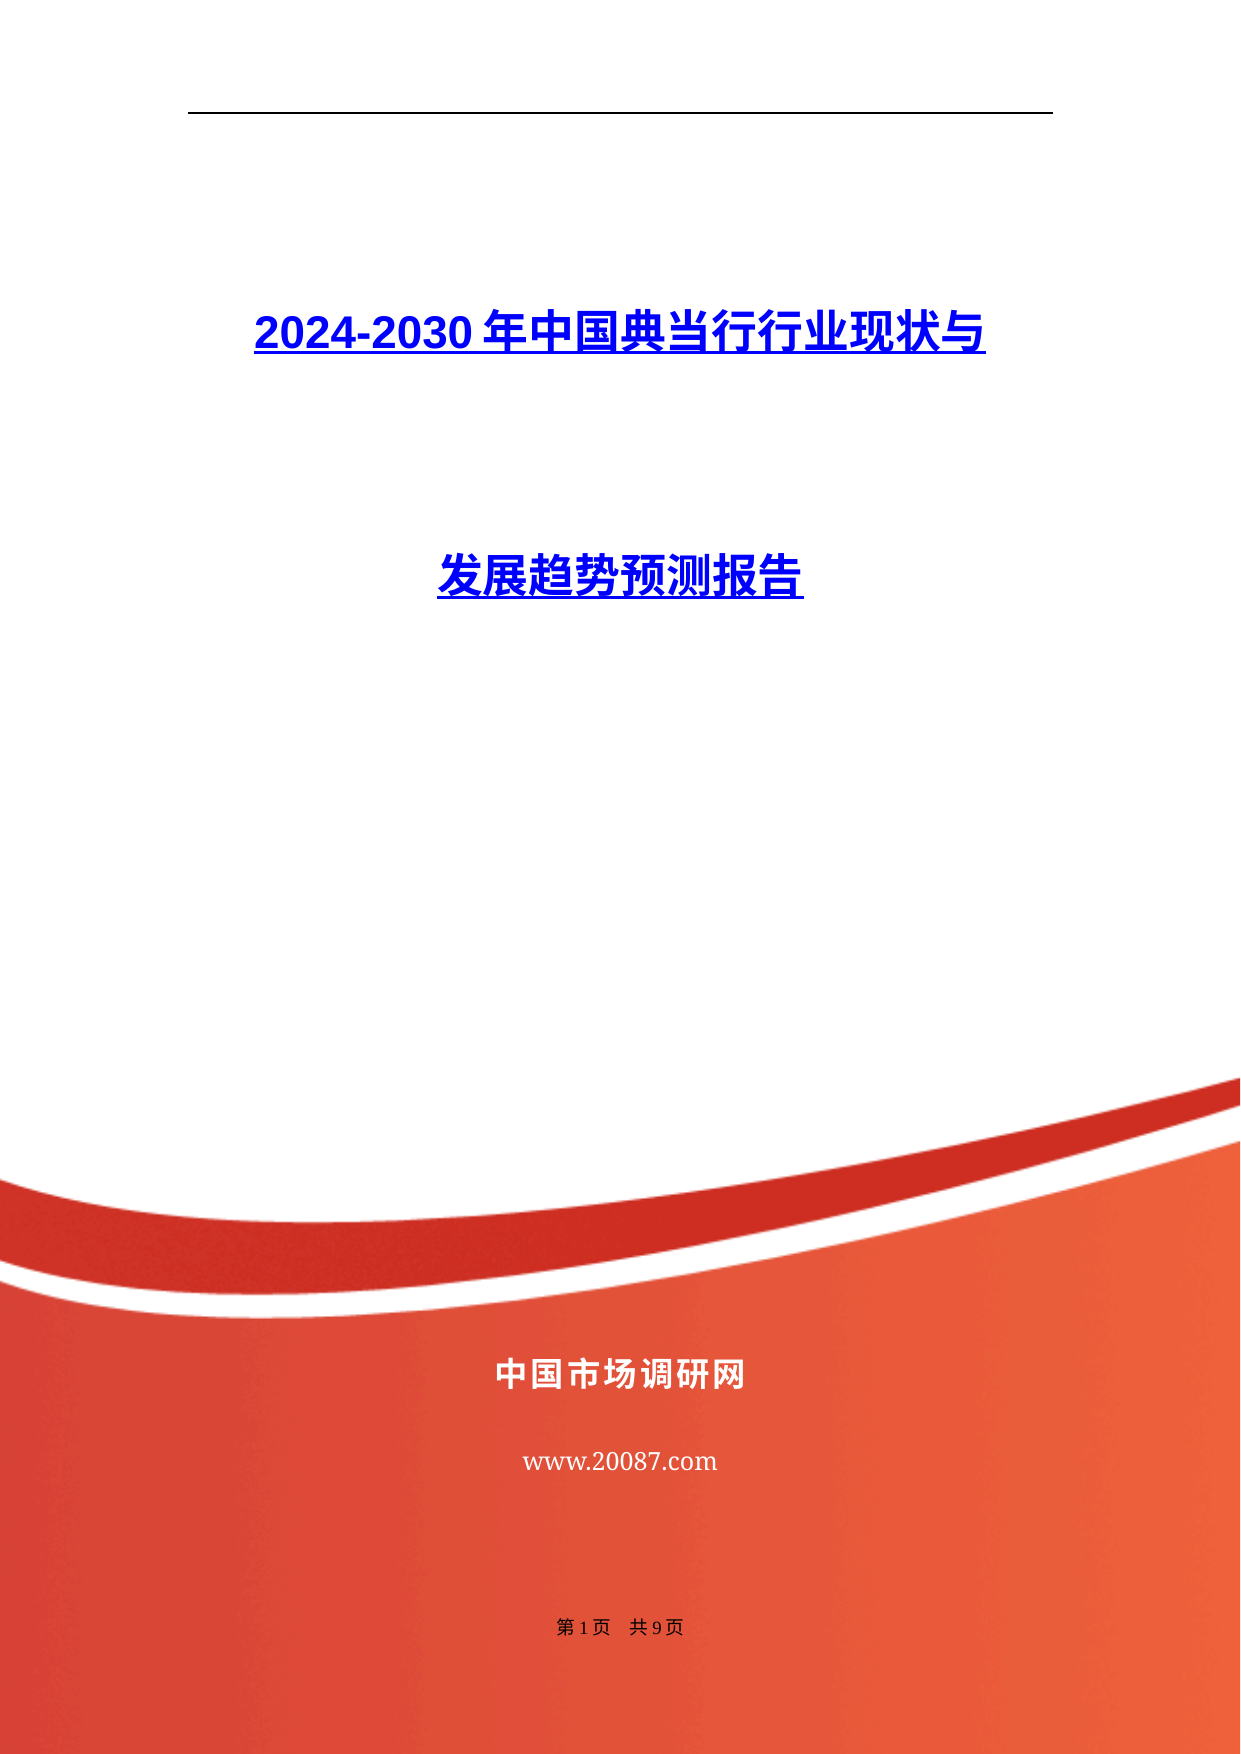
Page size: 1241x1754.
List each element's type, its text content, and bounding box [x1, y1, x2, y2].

text www.20087.com [187, 1428, 1053, 1493]
picture [0, 1006, 1241, 1754]
table_header 2024-2030年中国典当行行业现状与发展趋势预测报告 [188, 207, 1053, 773]
subtitle 中国市场调研网 [187, 1339, 1053, 1404]
